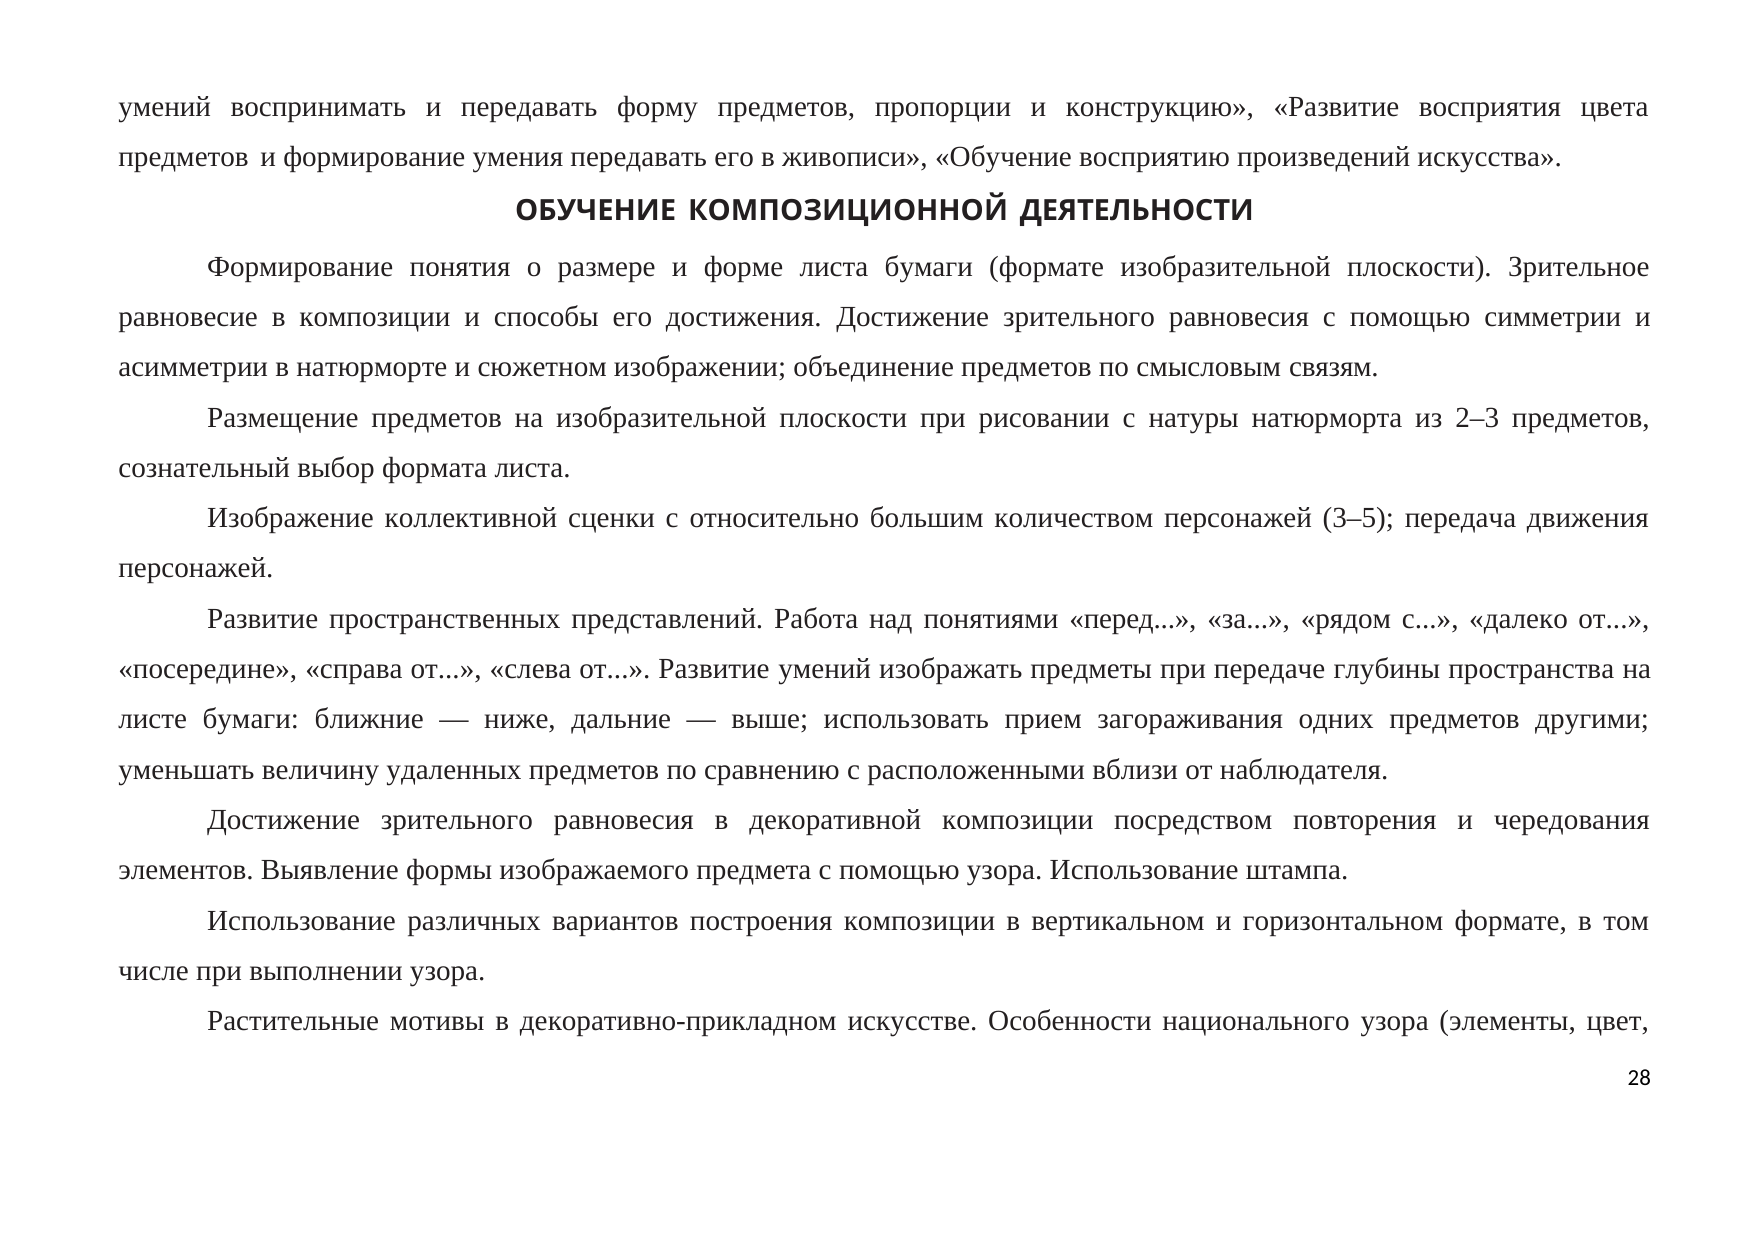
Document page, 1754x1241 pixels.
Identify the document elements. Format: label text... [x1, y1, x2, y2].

text Формирование понятия о размере и форме листа бумаги (формате изобразительной плоскости). Зрительное равновесие в композиции и способы его достижения. Достижение зрительного равновесия с помощью симметрии и асимметрии в натюрморте и сюжетном изображении; объединение предметов по смысловым связям. [118, 249, 1651, 383]
text Использование различных вариантов построения композиции в вертикальном и горизонтальном формате, в том числе при выполнении узора. [118, 903, 1651, 987]
text Изображение коллективной сценки с относительно большим количеством персонажей (3–5); передача движения персонажей. [118, 500, 1651, 584]
text Достижение зрительного равновесия в декоративной композиции посредством повторения и чередования элементов. Выявление формы изображаемого предмета с помощью узора. Использование штампа. [118, 802, 1651, 886]
text Размещение предметов на изобразительной плоскости при рисовании с натуры натюрморта из 2–3 предметов, сознательный выбор формата листа. [118, 400, 1651, 483]
text Обучение композиционной деятельности [118, 189, 1651, 229]
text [118, 89, 1651, 172]
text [118, 1003, 1651, 1037]
text Развитие пространственных представлений. Работа над понятиями «перед...», «за...», «рядом с...», «далеко от...», «посередине», «справа от...», «слева от...». Развитие умений изображать предметы при передаче глубины пространства на листе бумаги: ближние — ниже, дальние — выше; использовать прием загораживания одних предметов другими; уменьшать величину удаленных предметов по сравнению с расположенными вблизи от наблюдателя. [118, 601, 1651, 785]
